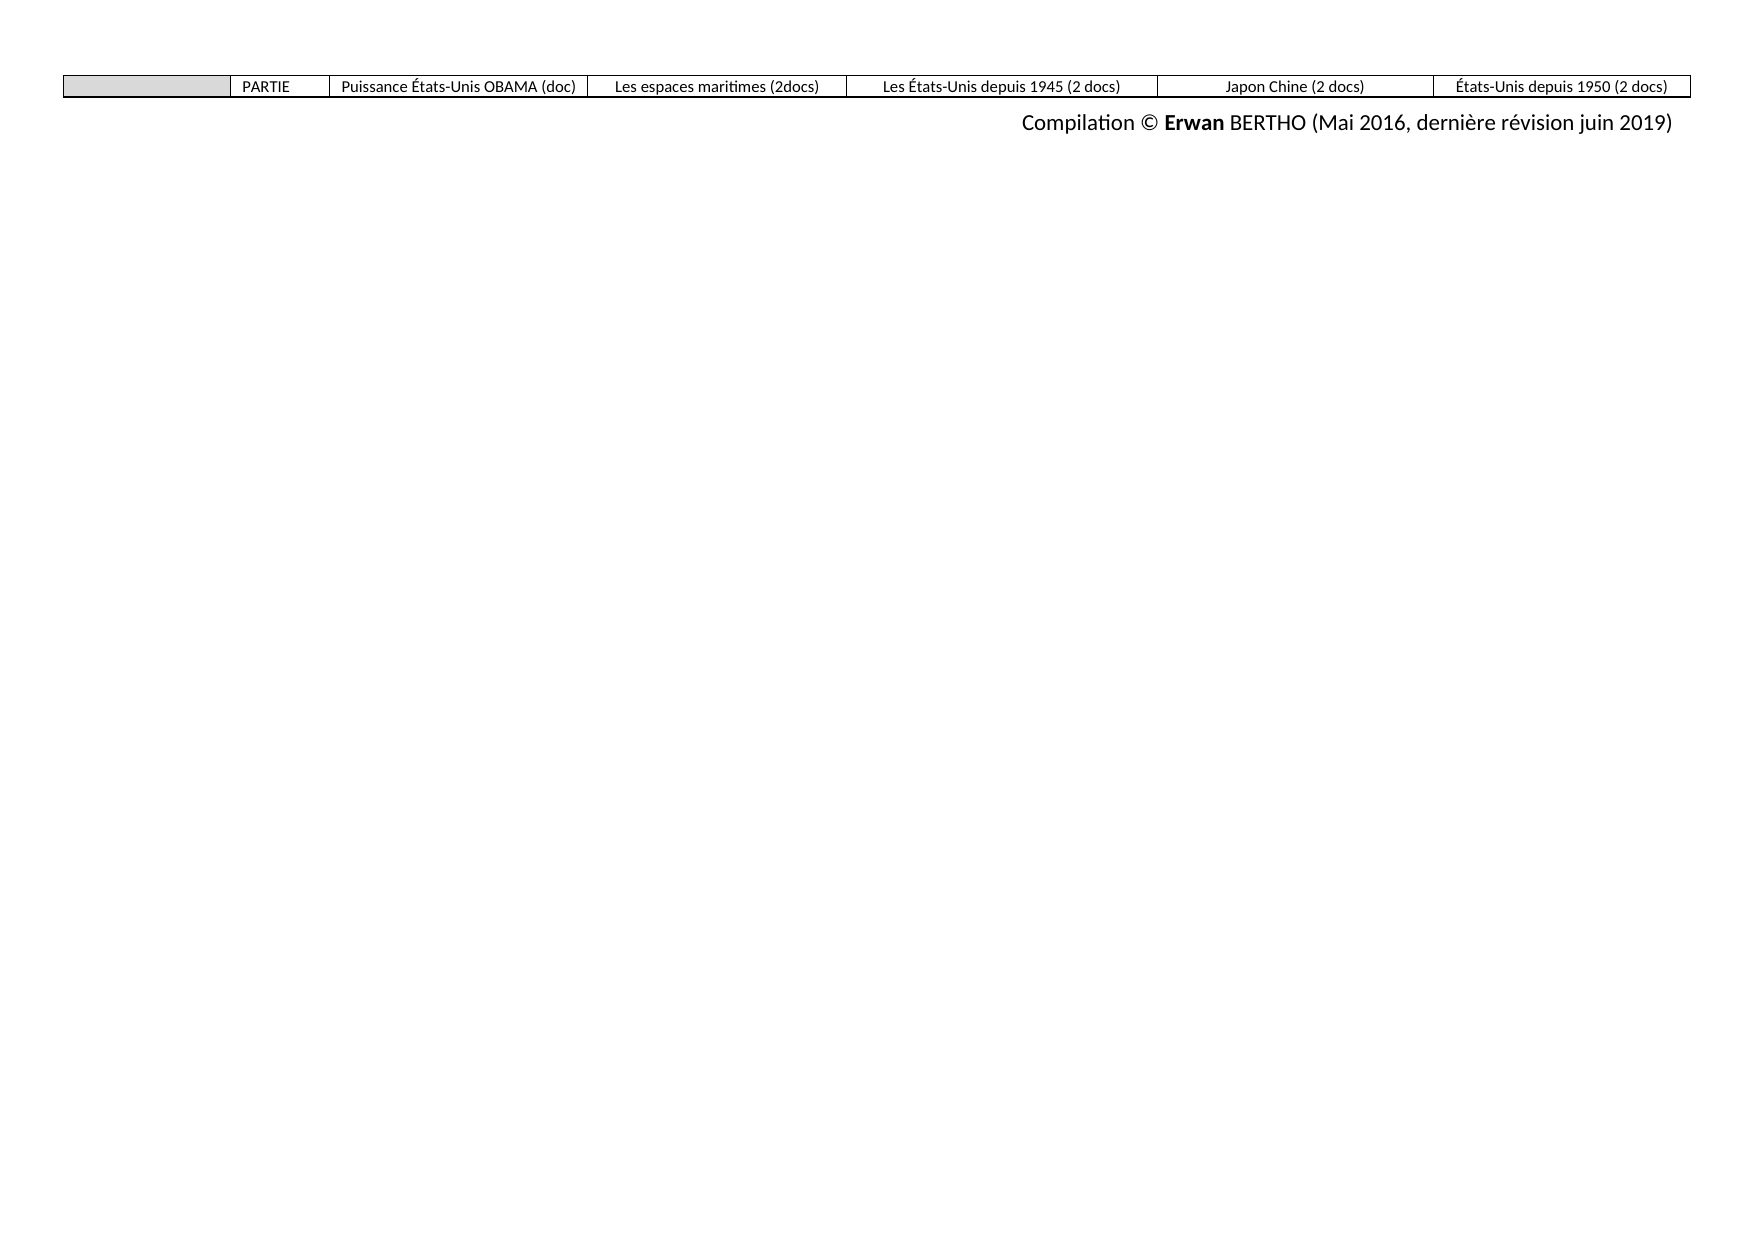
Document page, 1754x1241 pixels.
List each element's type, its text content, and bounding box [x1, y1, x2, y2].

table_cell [588, 76, 846, 96]
table_cell 2ÈME PARTIE [231, 76, 329, 96]
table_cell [330, 76, 587, 96]
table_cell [1434, 76, 1690, 96]
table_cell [847, 76, 1157, 96]
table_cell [1158, 76, 1433, 96]
